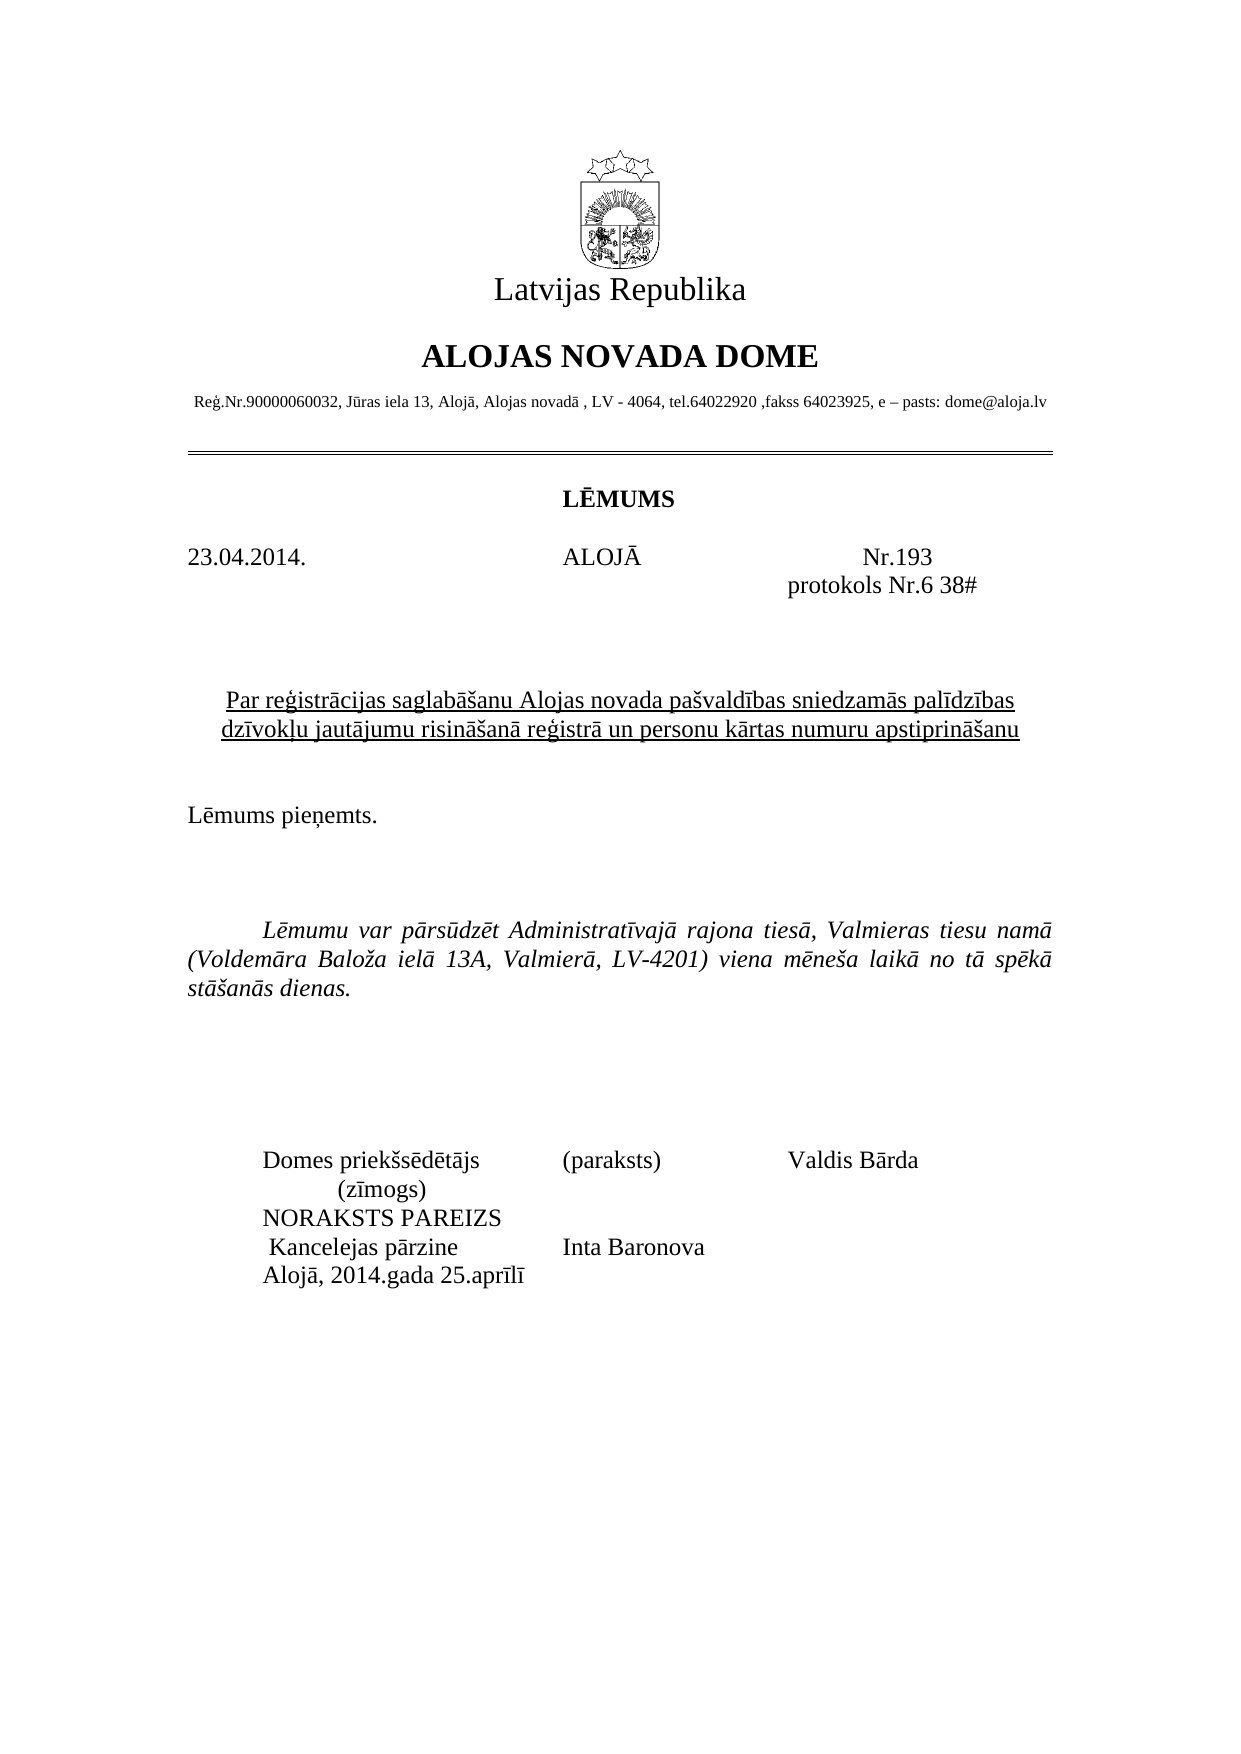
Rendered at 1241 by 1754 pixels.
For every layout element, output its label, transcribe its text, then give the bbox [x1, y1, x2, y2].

text Alojā, 2014.gada 25.aprīlī [187, 1260, 1053, 1289]
text (zīmogs) [300, 1174, 1053, 1203]
text Lēmums pieņemts. [187, 800, 1053, 829]
text NORAKSTS PAREIZS [187, 1203, 1053, 1232]
text Par reģistrācijas saglabāšanu Alojas novada pašvaldības sniedzamās palīdzības dzīvokļu jautājumu risināšanā reģistrā un personu kārtas numuru apstiprināšanu [187, 685, 1053, 743]
text Kancelejas pārzine Inta Baronova [187, 1232, 1053, 1260]
text Domes priekšsēdētājs (paraksts) Valdis Bārda [225, 1145, 1053, 1174]
text Reģ.Nr.90000060032, Jūras iela 13, Alojā, Alojas novadā , LV - 4064, tel.64022920 ,fakss 64023925, e – pasts: dome@aloja.lv [187, 392, 1053, 455]
text 23.04.2014. ALOJĀ Nr.193 [187, 542, 1053, 570]
text ALOJAS NOVADA DOME [187, 337, 1053, 375]
text Latvijas Republika [187, 270, 1053, 308]
text protokols Nr.6 38# [712, 570, 1053, 599]
picture [579, 150, 661, 270]
text Lēmumu var pārsūdzēt Administratīvajā rajona tiesā, Valmieras tiesu namā (Voldemāra Baloža ielā 13A, Valmierā, LV-4201) viena mēneša laikā no tā spēkā stāšanās dienas. [187, 915, 1053, 1002]
